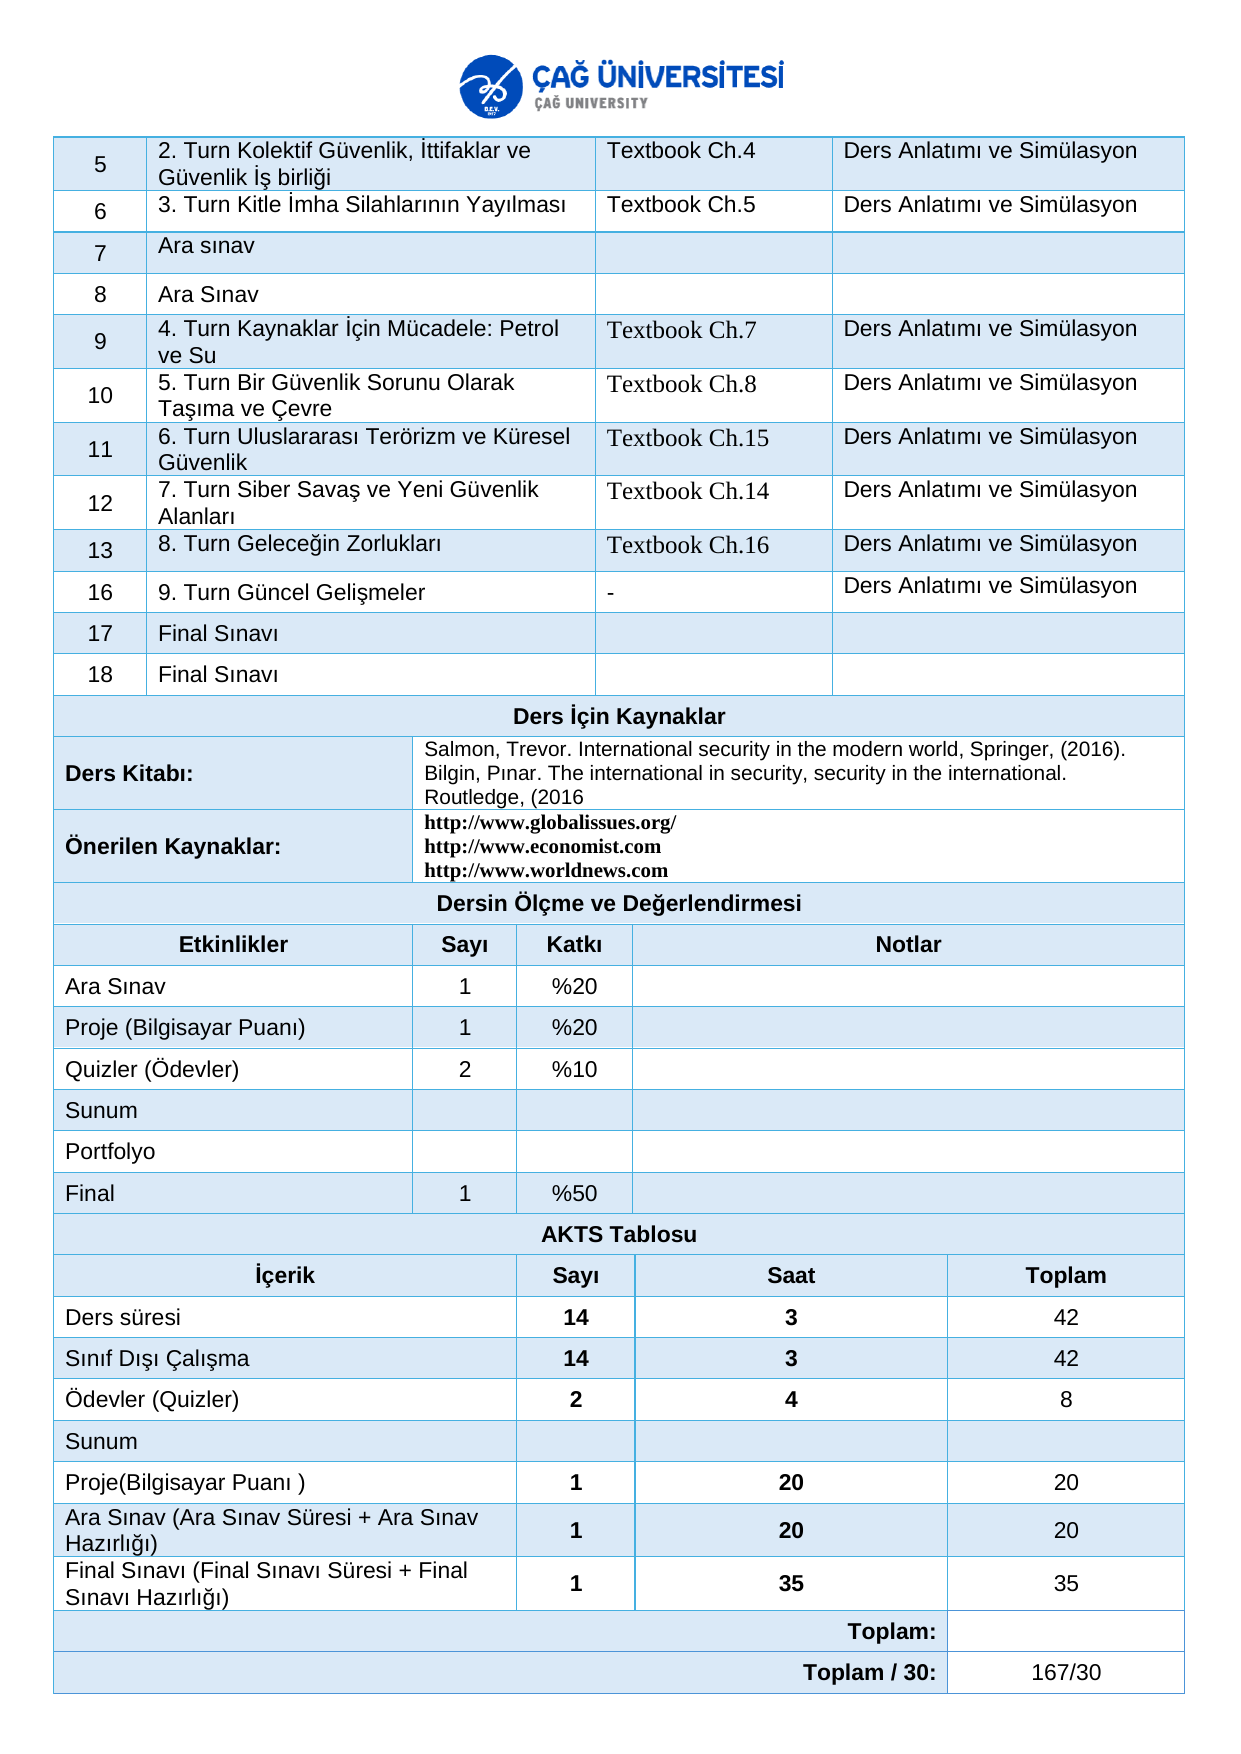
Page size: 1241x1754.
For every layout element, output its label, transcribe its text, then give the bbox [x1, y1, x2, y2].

table_cell Final Sınavı [147, 613, 595, 653]
table_cell Toplam: [54, 1611, 947, 1651]
table_cell 14 [517, 1297, 634, 1337]
table_cell Önerilen Kaynaklar: [54, 810, 412, 882]
table_cell AKTS Tablosu [54, 1214, 1184, 1254]
table_cell [596, 654, 832, 694]
table_cell [596, 274, 832, 314]
table_cell 42 [948, 1338, 1184, 1378]
table_cell %10 [517, 1049, 632, 1089]
table_cell 17 [54, 613, 146, 653]
table_cell 6. Turn Uluslararası Terörizm ve Küresel Güvenlik [147, 423, 595, 475]
table_cell Ders Anlatımı ve Simülasyon [833, 191, 1184, 231]
picture [442, 29, 798, 136]
table_cell 20 [636, 1504, 947, 1556]
table_cell [596, 233, 832, 273]
table_cell 8. Turn Geleceğin Zorlukları [147, 530, 595, 571]
table_cell Textbook Ch.16 [596, 530, 832, 571]
table_cell Ders Anlatımı ve Simülasyon [833, 530, 1184, 571]
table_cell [833, 138, 1184, 190]
table_cell Sınıf Dışı Çalışma [54, 1338, 516, 1378]
table_cell [633, 1007, 1184, 1047]
table_cell 9 [54, 315, 146, 368]
table_cell 1 [517, 1462, 634, 1502]
table_cell [636, 1421, 947, 1461]
table_cell 5. Turn Bir Güvenlik Sorunu Olarak Taşıma ve Çevre [147, 369, 595, 422]
table_cell Textbook Ch.15 [596, 423, 832, 475]
table_cell Ders Anlatımı ve Simülasyon [833, 423, 1184, 475]
table_cell Salmon, Trevor. International security in the modern world, Springer, (2016). Bilgin, Pınar. The international in security, security in the international. Routledge, (2016 [413, 737, 1184, 809]
table_cell Final Sınavı [147, 654, 595, 694]
table_cell 4. Turn Kaynaklar İçin Mücadele: Petrol ve Su [147, 315, 595, 368]
table_cell 12 [54, 476, 146, 529]
table_cell 6 [54, 191, 146, 231]
table_cell Ders Anlatımı ve Simülasyon [833, 572, 1184, 612]
table_cell 5 [54, 138, 146, 190]
table_cell Ödevler (Quizler) [54, 1379, 516, 1420]
table_cell Ara Sınav [54, 966, 412, 1006]
table_cell 3 [636, 1338, 947, 1378]
table_cell Textbook Ch.4 [596, 138, 832, 190]
table_cell 1 [413, 966, 516, 1006]
table_cell Textbook Ch.7 [596, 315, 832, 368]
table_cell 9. Turn Güncel Gelişmeler [147, 572, 595, 612]
table_cell http://www.globalissues.org/ http://www.economist.com http://www.worldnews.com [413, 810, 1184, 882]
table_cell Final Sınavı (Final Sınavı Süresi + Final Sınavı Hazırlığı) [54, 1557, 516, 1610]
table_cell 1 [517, 1504, 634, 1556]
table_cell Toplam [948, 1255, 1184, 1296]
table_cell [633, 966, 1184, 1006]
table_cell 16 [54, 572, 146, 612]
table_cell [833, 233, 1184, 273]
table_cell 2 [413, 1049, 516, 1089]
table_cell 8 [948, 1379, 1184, 1420]
table_cell [517, 1131, 632, 1172]
table_cell - [596, 572, 832, 612]
table_cell [948, 1421, 1184, 1461]
table_cell 42 [948, 1297, 1184, 1337]
table_cell Katkı [517, 925, 632, 965]
table_cell 7. Turn Siber Savaş ve Yeni Güvenlik Alanları [147, 476, 595, 529]
table_cell 10 [54, 369, 146, 422]
table_cell 8 [54, 274, 146, 314]
table_cell Sunum [54, 1090, 412, 1130]
table_cell 3. Turn Kitle İmha Silahlarının Yayılması [147, 191, 595, 231]
table_cell Proje (Bilgisayar Puanı) [54, 1007, 412, 1047]
table_cell 167/30 [948, 1652, 1184, 1693]
table_cell [833, 654, 1184, 694]
table_cell 20 [948, 1504, 1184, 1556]
table_cell Sayı [413, 925, 516, 965]
table_cell 1 [413, 1007, 516, 1047]
table_cell %50 [517, 1173, 632, 1213]
table_cell %20 [517, 966, 632, 1006]
table_cell Ders süresi [54, 1297, 516, 1337]
table_cell [633, 1049, 1184, 1089]
table_cell [413, 1090, 516, 1130]
table_cell Portfolyo [54, 1131, 412, 1172]
table_cell 11 [54, 423, 146, 475]
table_cell Textbook Ch.5 [596, 191, 832, 231]
table_cell Sayı [517, 1255, 634, 1296]
table_cell Ara Sınav (Ara Sınav Süresi + Ara Sınav Hazırlığı) [54, 1504, 516, 1556]
table_cell 20 [948, 1462, 1184, 1502]
table_cell 4 [636, 1379, 947, 1420]
table_cell Ders Anlatımı ve Simülasyon [833, 476, 1184, 529]
table_cell 35 [948, 1557, 1184, 1610]
table_cell [517, 1090, 632, 1130]
table_cell [517, 1421, 634, 1461]
table_cell 1 [413, 1173, 516, 1213]
table_cell Ders İçin Kaynaklar [54, 696, 1184, 736]
table_cell 2. Turn Kolektif Güvenlik, İttifaklar ve Güvenlik İş birliği [147, 138, 595, 190]
table_cell [633, 1131, 1184, 1172]
table_cell Proje(Bilgisayar Puanı ) [54, 1462, 516, 1502]
table_cell [633, 1090, 1184, 1130]
table_cell Etkinlikler [54, 925, 412, 965]
table_cell Notlar [633, 925, 1184, 965]
table_cell Ara Sınav [147, 274, 595, 314]
table_cell Sunum [54, 1421, 516, 1461]
table_cell Ara sınav [147, 233, 595, 273]
table_cell [948, 1611, 1184, 1651]
table_cell 2 [517, 1379, 634, 1420]
table_cell İçerik [54, 1255, 516, 1296]
table_cell Ders Kitabı: [54, 737, 412, 809]
table_cell 35 [636, 1557, 947, 1610]
table_cell %20 [517, 1007, 632, 1047]
table_cell 18 [54, 654, 146, 694]
table_cell 3 [636, 1297, 947, 1337]
table_cell Toplam / 30: [54, 1652, 947, 1693]
table_cell [596, 613, 832, 653]
table_cell 1 [517, 1557, 634, 1610]
table_cell Final [54, 1173, 412, 1213]
table_cell [413, 1131, 516, 1172]
table_cell Ders Anlatımı ve Simülasyon [833, 315, 1184, 368]
table_cell [833, 274, 1184, 314]
table_cell Textbook Ch.8 [596, 369, 832, 422]
table_cell Quizler (Ödevler) [54, 1049, 412, 1089]
table_cell 14 [517, 1338, 634, 1378]
table_cell Ders Anlatımı ve Simülasyon [833, 369, 1184, 422]
table_cell [833, 613, 1184, 653]
table_cell 20 [636, 1462, 947, 1502]
table_cell 13 [54, 530, 146, 571]
table_cell [633, 1173, 1184, 1213]
table_cell Textbook Ch.14 [596, 476, 832, 529]
table_cell Saat [636, 1255, 947, 1296]
table_cell Dersin Ölçme ve Değerlendirmesi [54, 883, 1184, 923]
table_cell 7 [54, 233, 146, 273]
